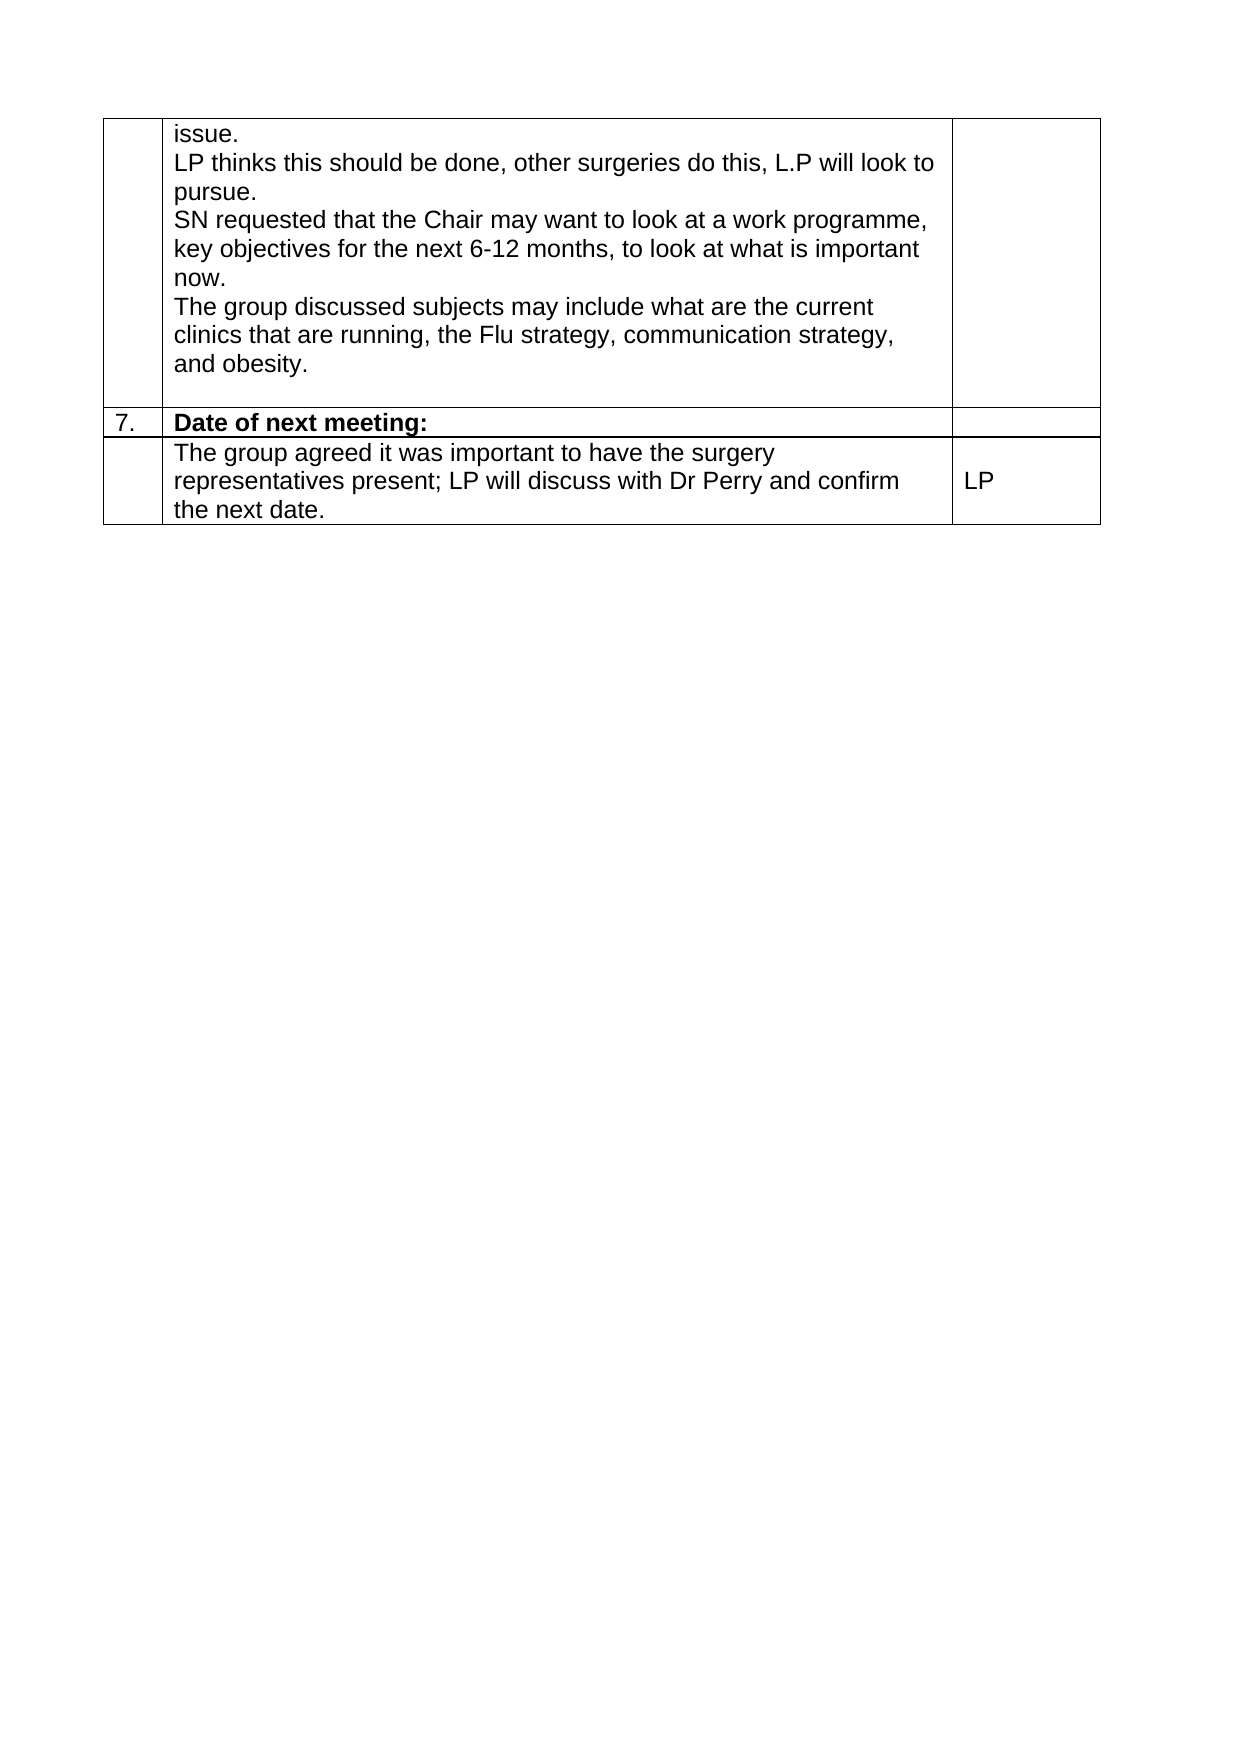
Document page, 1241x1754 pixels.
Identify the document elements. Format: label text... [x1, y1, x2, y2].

table_cell [953, 408, 1100, 436]
table_cell [104, 438, 162, 524]
table_cell Date of next meeting: [163, 408, 952, 436]
table_cell 6. [104, 119, 162, 407]
table_cell 7. [104, 408, 162, 436]
table_cell [953, 119, 1100, 407]
table_cell The group agreed it was important to have the surgery representatives present; LP will discuss with Dr Perry and confirm the next date. [163, 438, 952, 524]
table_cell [163, 119, 952, 407]
table_cell LP [953, 438, 1100, 524]
